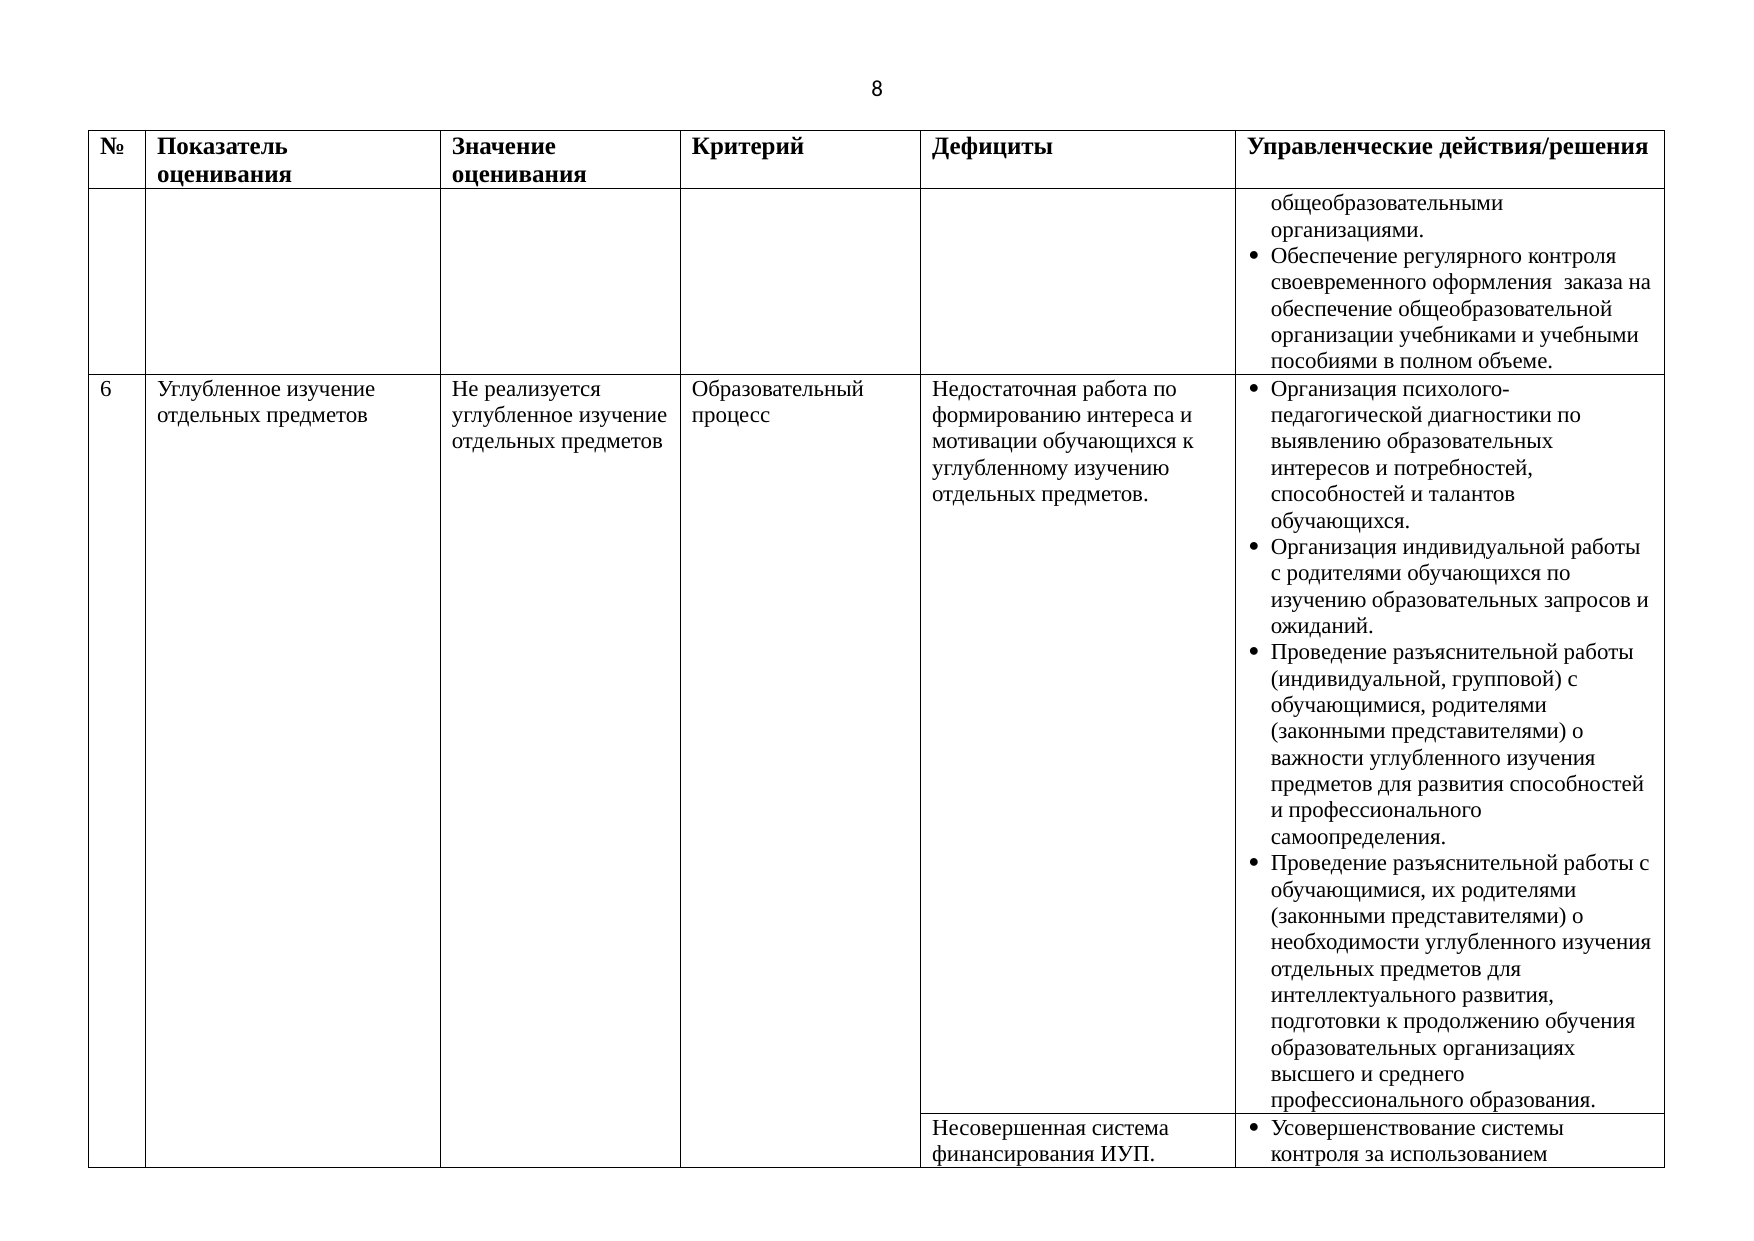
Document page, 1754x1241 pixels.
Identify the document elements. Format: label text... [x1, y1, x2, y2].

table_cell Углубленное изучение отдельных предметов [146, 375, 440, 1167]
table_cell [1236, 1114, 1664, 1167]
table_cell Организация психолого-педагогической диагностики по выявлению образовательных интересов и потребностей, способностей и талантов обучающихся. Организация индивидуальной работы с родителями обучающихся по изучению образовательных запросов и ожиданий. Проведение разъяснительной работы (индивидуальной, групповой) с обучающимися, родителями (законными представителями) о важности углубленного изучения предметов для развития способностей и профессионального самоопределения. Проведение разъяснительной работы с обучающимися, их родителями (законными представителями) о необходимости углубленного изучения отдельных предметов для интеллектуального развития, подготовки к продолжению обучения образовательных организациях высшего и среднего профессионального образования. [1236, 375, 1664, 1113]
table_header № [89, 131, 145, 188]
table_header Дефициты [921, 131, 1235, 188]
table_header Значение оценивания [441, 131, 680, 188]
table_header Показатель оценивания [146, 131, 440, 188]
table_cell Не реализуется углубленное изучение отдельных предметов [441, 375, 680, 1167]
table_cell Недостаточная работа по формированию интереса и мотивации обучающихся к углубленному изучению отдельных предметов. [921, 375, 1235, 1113]
table_cell 6 [89, 375, 145, 1167]
table_cell Образовательный процесс [681, 375, 920, 1167]
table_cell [921, 1114, 1235, 1167]
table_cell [1236, 189, 1664, 374]
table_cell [921, 189, 1235, 374]
table_header Управленческие действия/решения [1236, 131, 1664, 188]
table_header Критерий [681, 131, 920, 188]
